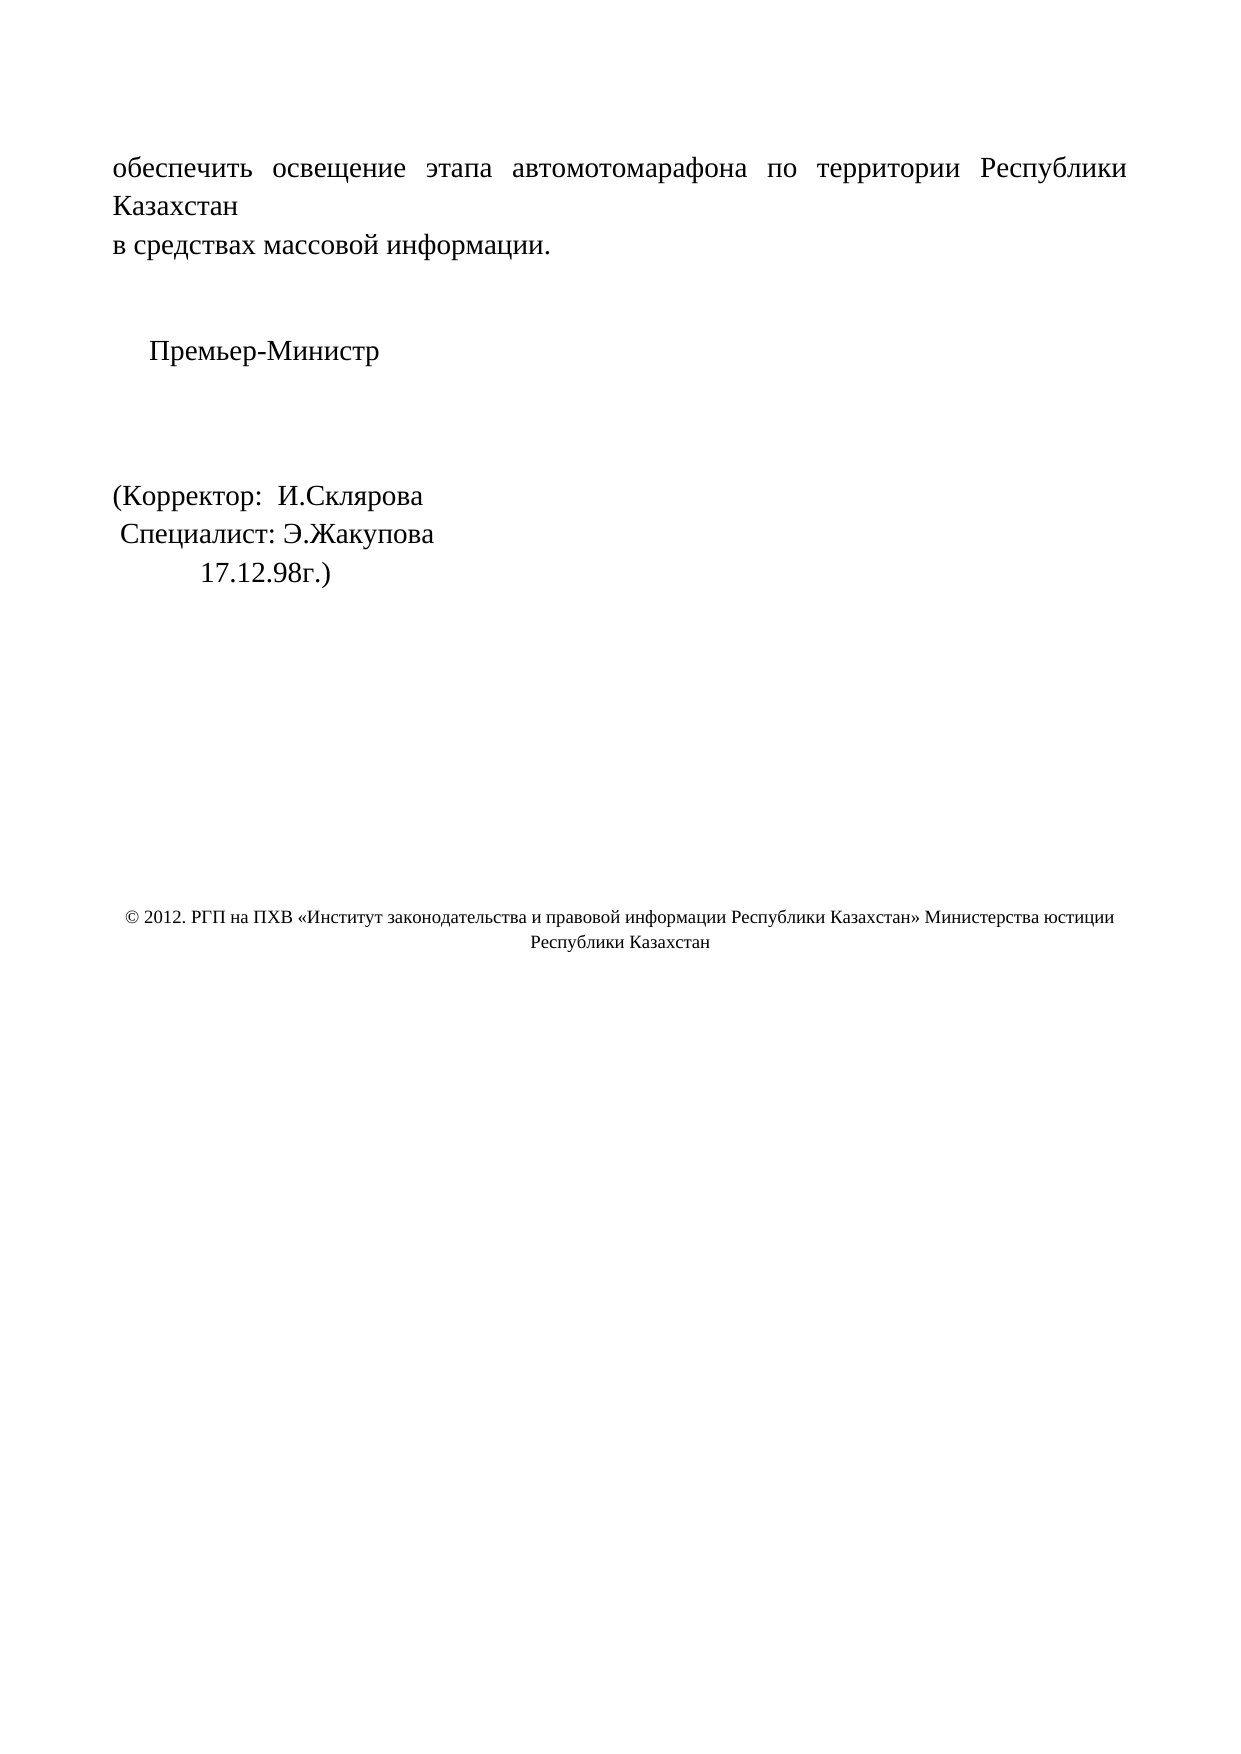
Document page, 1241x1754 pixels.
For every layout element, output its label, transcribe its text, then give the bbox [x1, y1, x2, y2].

text Специалист: Э.Жакупова [112, 516, 1128, 550]
text Премьер-Министр [112, 333, 1128, 367]
text обеспечить освещение этапа автомотомарафона по территории Республики Казахстан [112, 150, 1128, 222]
text 17.12.98г.) [112, 555, 1128, 588]
text (Корректор: И.Склярова [112, 478, 1128, 511]
text в средствах массовой информации. [112, 227, 1128, 261]
text © 2012. РГП на ПХВ «Институт законодательства и правовой информации Республики Казахстан» Министерства юстиции Республики Казахстан [112, 906, 1128, 952]
